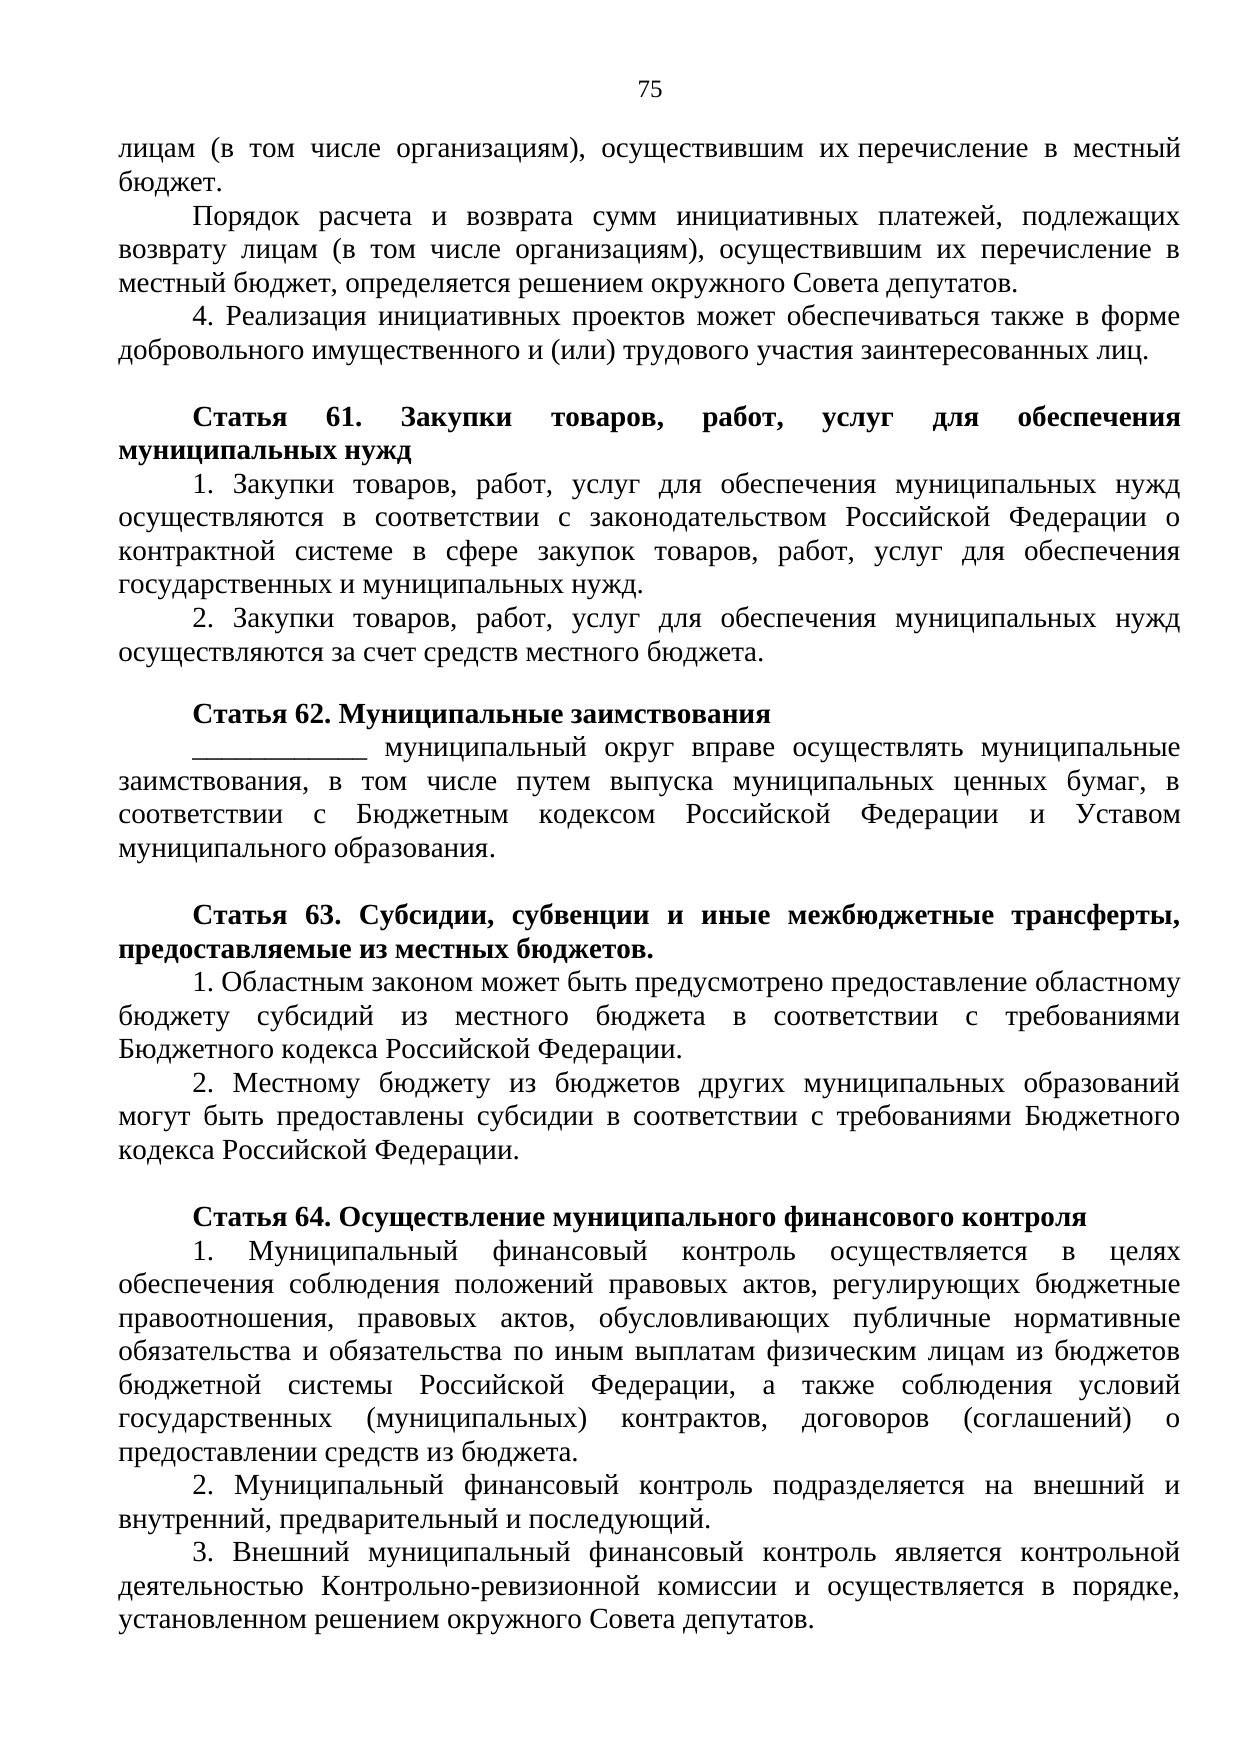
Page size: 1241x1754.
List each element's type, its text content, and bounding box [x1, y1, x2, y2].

text Статья 62. Муниципальные заимствования [118, 696, 1181, 729]
text 3. Внешний муниципальный финансовый контроль является контрольной деятельностью Контрольно-ревизионной комиссии и осуществляется в порядке, установленном решением окружного Совета депутатов. [118, 1534, 1181, 1635]
text 1. Закупки товаров, работ, услуг для обеспечения муниципальных нужд осуществляются в соответствии с законодательством Российской Федерации о контрактной системе в сфере закупок товаров, работ, услуг для обеспечения государственных и муниципальных нужд. [118, 466, 1181, 600]
text 1. Областным законом может быть предусмотрено предоставление областному бюджету субсидий из местного бюджета в соответствии с требованиями Бюджетного кодекса Российской Федерации. [118, 964, 1181, 1065]
text 2. Местному бюджету из бюджетов других муниципальных образований могут быть предоставлены субсидии в соответствии с требованиями Бюджетного кодекса Российской Федерации. [118, 1065, 1181, 1166]
text 1. Муниципальный финансовый контроль осуществляется в целях обеспечения соблюдения положений правовых актов, регулирующих бюджетные правоотношения, правовых актов, обусловливающих публичные нормативные обязательства и обязательства по иным выплатам физическим лицам из бюджетов бюджетной системы Российской Федерации, а также соблюдения условий государственных (муниципальных) контрактов, договоров (соглашений) о предоставлении средств из бюджета. [118, 1233, 1181, 1467]
text ____________ муниципальный округ вправе осуществлять муниципальные заимствования, в том числе путем выпуска муниципальных ценных бумаг, в соответствии с Бюджетным кодексом Российской Федерации и Уставом муниципального образования. [118, 729, 1181, 864]
text 2. Закупки товаров, работ, услуг для обеспечения муниципальных нужд осуществляются за счет средств местного бюджета. [118, 600, 1181, 667]
text Статья 64. Осуществление муниципального финансового контроля [118, 1199, 1181, 1233]
text 4. Реализация инициативных проектов может обеспечиваться также в форме добровольного имущественного и (или) трудового участия заинтересованных лиц. [118, 298, 1181, 365]
text Порядок расчета и возврата сумм инициативных платежей, подлежащих возврату лицам (в том числе организациям), осуществившим их перечисление в местный бюджет, определяется решением окружного Совета депутатов. [118, 198, 1181, 298]
text 2. Муниципальный финансовый контроль подразделяется на внешний и внутренний, предварительный и последующий. [118, 1467, 1181, 1534]
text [118, 131, 1181, 198]
text Статья 63. Субсидии, субвенции и иные межбюджетные трансферты, предоставляемые из местных бюджетов. [118, 897, 1181, 964]
text Статья 61. Закупки товаров, работ, услуг для обеспечения муниципальных нужд [118, 399, 1181, 466]
